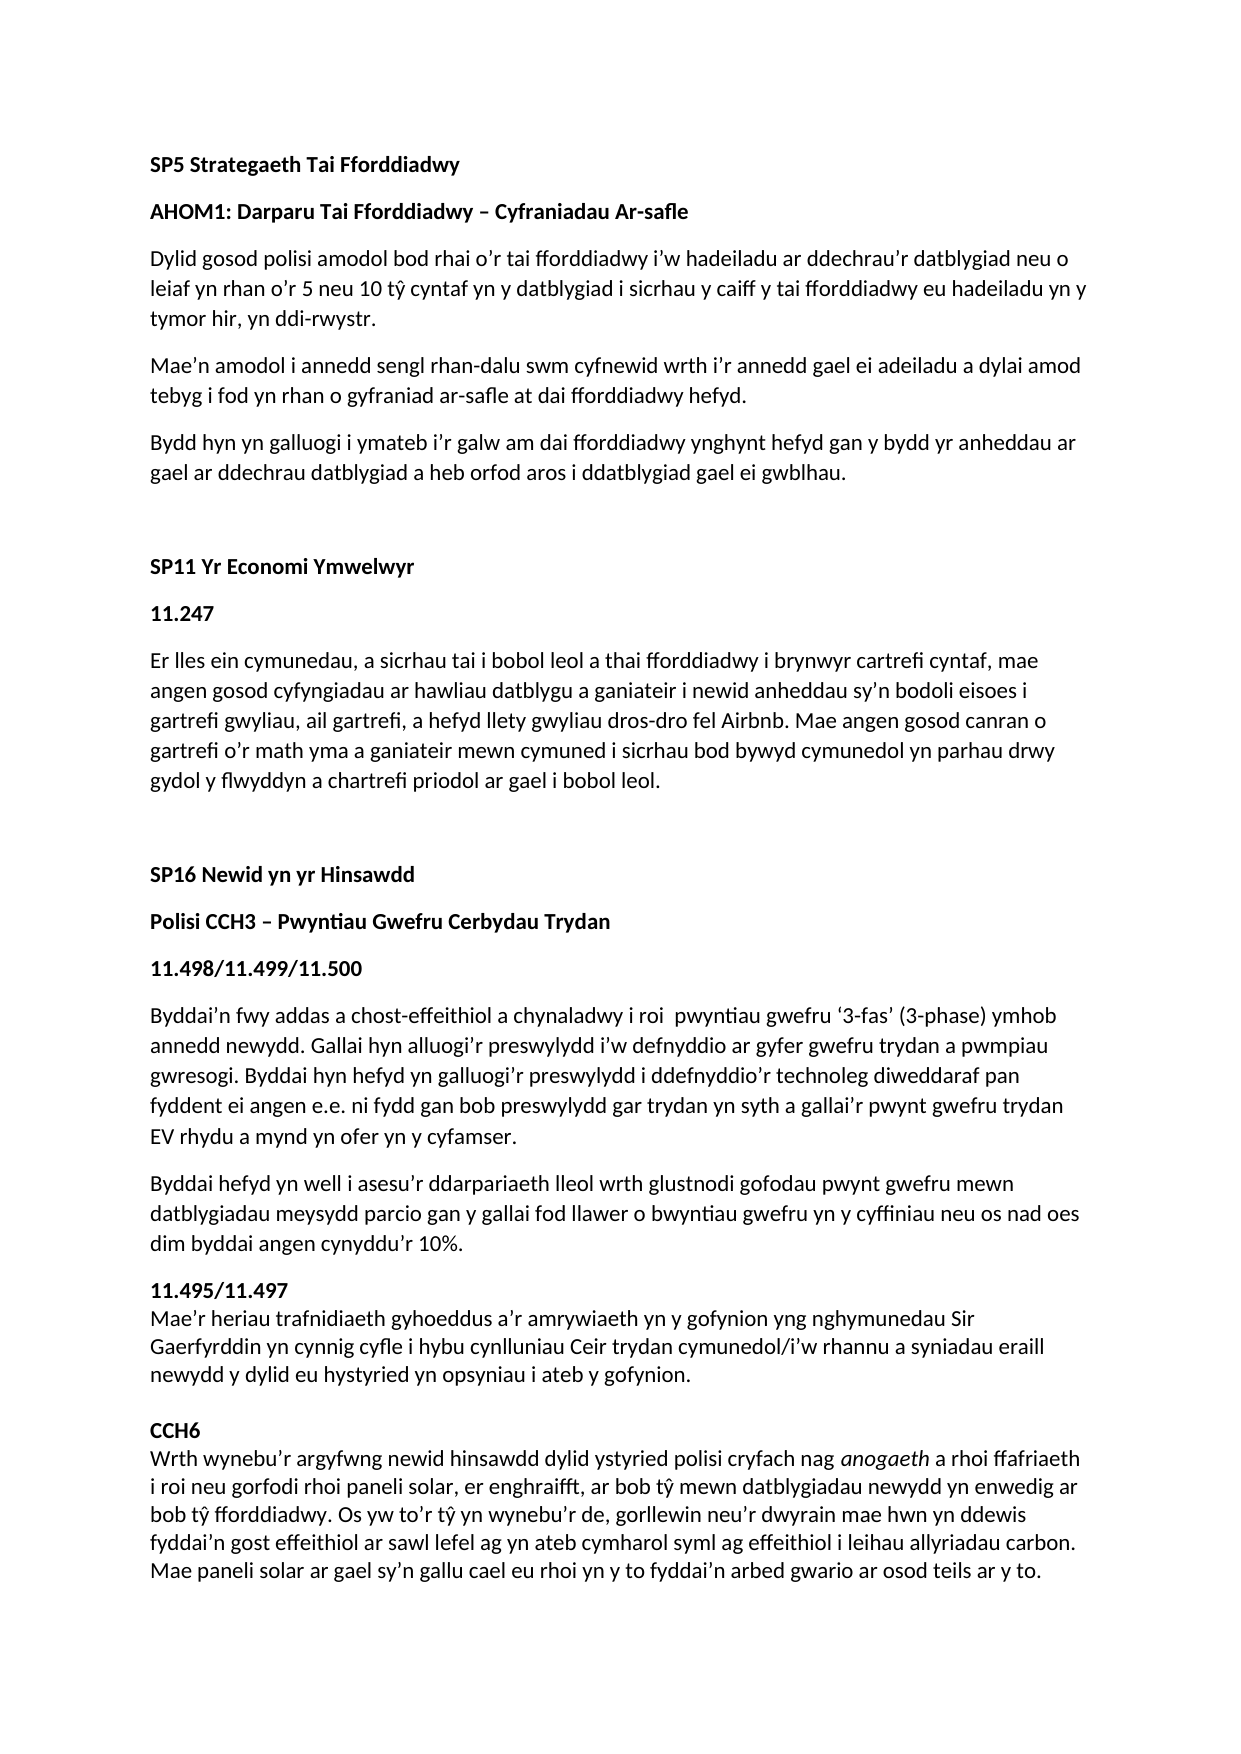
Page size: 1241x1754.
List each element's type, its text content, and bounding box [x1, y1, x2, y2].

text CCH6 [150, 1416, 1090, 1444]
text Er lles ein cymunedau, a sicrhau tai i bobol leol a thai fforddiadwy i brynwyr cartrefi cyntaf, mae angen gosod cyfyngiadau ar hawliau datblygu a ganiateir i newid anheddau sy’n bodoli eisoes i gartrefi gwyliau, ail gartrefi, a hefyd llety gwyliau dros-dro fel Airbnb. Mae angen gosod canran o gartrefi o’r math yma a ganiateir mewn cymuned i sicrhau bod bywyd cymunedol yn parhau drwy gydol y flwyddyn a chartrefi priodol ar gael i bobol leol. [150, 646, 1090, 795]
text SP5 Strategaeth Tai Fforddiadwy [150, 150, 1090, 178]
text Bydd hyn yn galluogi i ymateb i’r galw am dai fforddiadwy ynghynt hefyd gan y bydd yr anheddau ar gael ar ddechrau datblygiad a heb orfod aros i ddatblygiad gael ei gwblhau. [150, 428, 1090, 486]
text Byddai hefyd yn well i asesu’r ddarpariaeth lleol wrth glustnodi gofodau pwynt gwefru mewn datblygiadau meysydd parcio gan y gallai fod llawer o bwyntiau gwefru yn y cyffiniau neu os nad oes dim byddai angen cynyddu’r 10%. [150, 1169, 1090, 1257]
text Dylid gosod polisi amodol bod rhai o’r tai fforddiadwy i’w hadeiladu ar ddechrau’r datblygiad neu o leiaf yn rhan o’r 5 neu 10 tŷ cyntaf yn y datblygiad i sicrhau y caiff y tai fforddiadwy eu hadeiladu yn y tymor hir, yn ddi-rwystr. [150, 244, 1090, 332]
text Byddai’n fwy addas a chost-effeithiol a chynaladwy i roi pwyntiau gwefru ‘3-fas’ (3-phase) ymhob annedd newydd. Gallai hyn alluogi’r preswylydd i’w defnyddio ar gyfer gwefru trydan a pwmpiau gwresogi. Byddai hyn hefyd yn galluogi’r preswylydd i ddefnyddio’r technoleg diweddaraf pan fyddent ei angen e.e. ni fydd gan bob preswylydd gar trydan yn syth a gallai’r pwynt gwefru trydan EV rhydu a mynd yn ofer yn y cyfamser. [150, 1001, 1090, 1150]
text SP11 Yr Economi Ymwelwyr [150, 552, 1090, 580]
text 11.247 [150, 599, 1090, 627]
text 11.498/11.499/11.500 [150, 954, 1090, 982]
text 11.495/11.497 [150, 1276, 1090, 1304]
text Mae’r heriau trafnidiaeth gyhoeddus a’r amrywiaeth yn y gofynion yng nghymunedau Sir Gaerfyrddin yn cynnig cyfle i hybu cynlluniau Ceir trydan cymunedol/i’w rhannu a syniadau eraill newydd y dylid eu hystyried yn opsyniau i ateb y gofynion. [150, 1304, 1090, 1388]
text Polisi CCH3 – Pwyntiau Gwefru Cerbydau Trydan [150, 907, 1090, 935]
text Mae’n amodol i annedd sengl rhan-dalu swm cyfnewid wrth i’r annedd gael ei adeiladu a dylai amod tebyg i fod yn rhan o gyfraniad ar-safle at dai fforddiadwy hefyd. [150, 351, 1090, 409]
text Wrth wynebu’r argyfwng newid hinsawdd dylid ystyried polisi cryfach nag anogaeth a rhoi ffafriaeth i roi neu gorfodi rhoi paneli solar, er enghraifft, ar bob tŷ mewn datblygiadau newydd yn enwedig ar bob tŷ fforddiadwy. Os yw to’r tŷ yn wynebu’r de, gorllewin neu’r dwyrain mae hwn yn ddewis fyddai’n gost effeithiol ar sawl lefel ag yn ateb cymharol syml ag effeithiol i leihau allyriadau carbon. Mae paneli solar ar gael sy’n gallu cael eu rhoi yn y to fyddai’n arbed gwario ar osod teils ar y to. [150, 1444, 1090, 1584]
text SP16 Newid yn yr Hinsawdd [150, 860, 1090, 888]
text AHOM1: Darparu Tai Fforddiadwy – Cyfraniadau Ar-safle [150, 197, 1090, 225]
